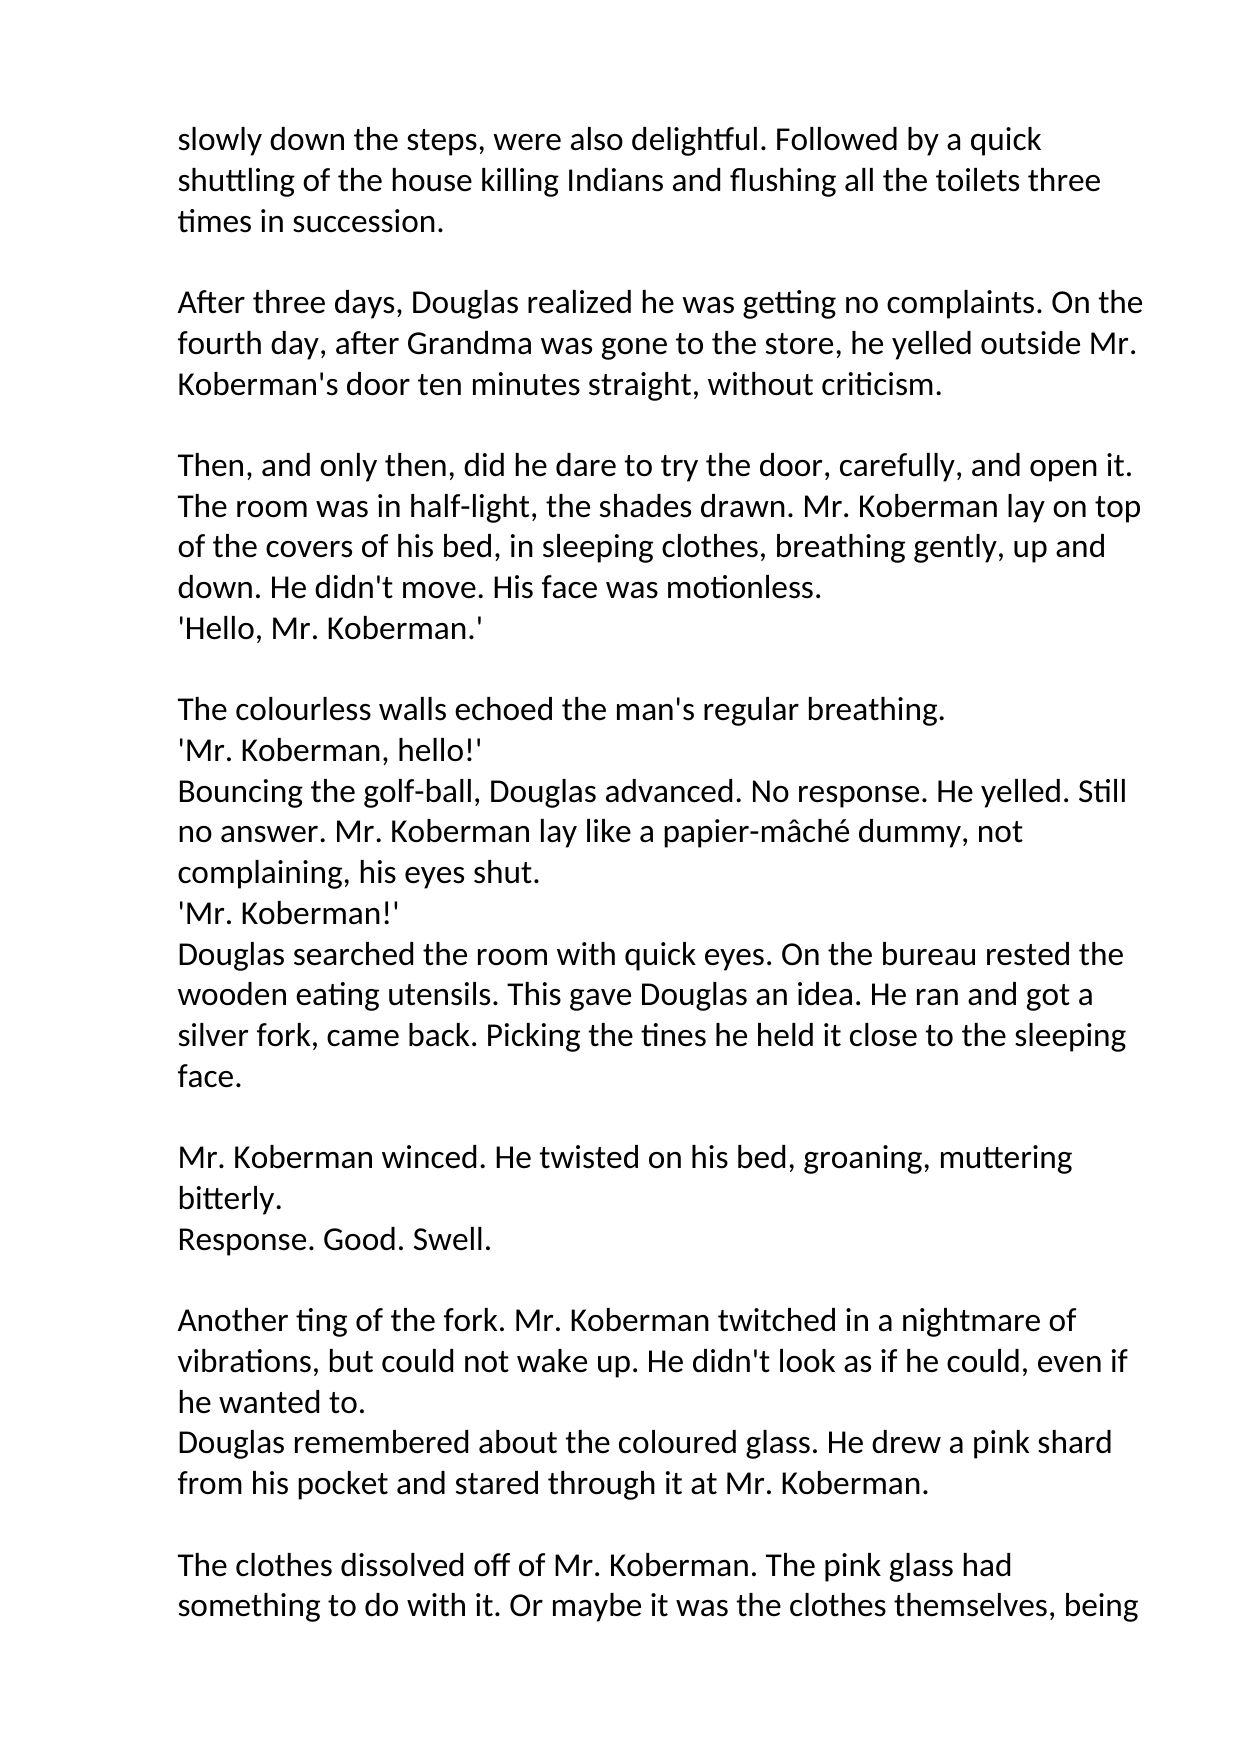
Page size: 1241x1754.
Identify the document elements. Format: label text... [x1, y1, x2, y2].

text Response. Good. Swell. [177, 1218, 1152, 1258]
text 'Mr. Koberman!' [177, 892, 1152, 933]
text Mr. Koberman winced. He twisted on his bed, groaning, muttering bitterly. [177, 1136, 1152, 1218]
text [177, 1544, 1152, 1625]
text Douglas searched the room with quick eyes. On the bureau rested the wooden eating utensils. This gave Douglas an idea. He ran and got a silver fork, came back. Picking the tines he held it close to the sleeping face. [177, 933, 1152, 1096]
text The room was in half-light, the shades drawn. Mr. Koberman lay on top of the covers of his bed, in sleeping clothes, breathing gently, up and down. He didn't move. His face was motionless. [177, 485, 1152, 607]
text 'Mr. Koberman, hello!' [177, 729, 1152, 770]
text After three days, Douglas realized he was getting no complaints. On the fourth day, after Grandma was gone to the store, he yelled outside Mr. Koberman's door ten minutes straight, without criticism. [177, 281, 1152, 403]
text Bouncing the golf-ball, Douglas advanced. No response. He yelled. Still no answer. Mr. Koberman lay like a papier-mâché dummy, not complaining, his eyes shut. [177, 770, 1152, 892]
text Douglas remembered about the coloured glass. He drew a pink shard from his pocket and stared through it at Mr. Koberman. [177, 1421, 1152, 1503]
text 'Hello, Mr. Koberman.' [177, 607, 1152, 648]
text Another ting of the fork. Mr. Koberman twitched in a nightmare of vibrations, but could not wake up. He didn't look as if he could, even if he wanted to. [177, 1299, 1152, 1421]
text The colourless walls echoed the man's regular breathing. [177, 688, 1152, 729]
text Then, and only then, did he dare to try the door, carefully, and open it. [177, 444, 1152, 485]
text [177, 118, 1152, 240]
